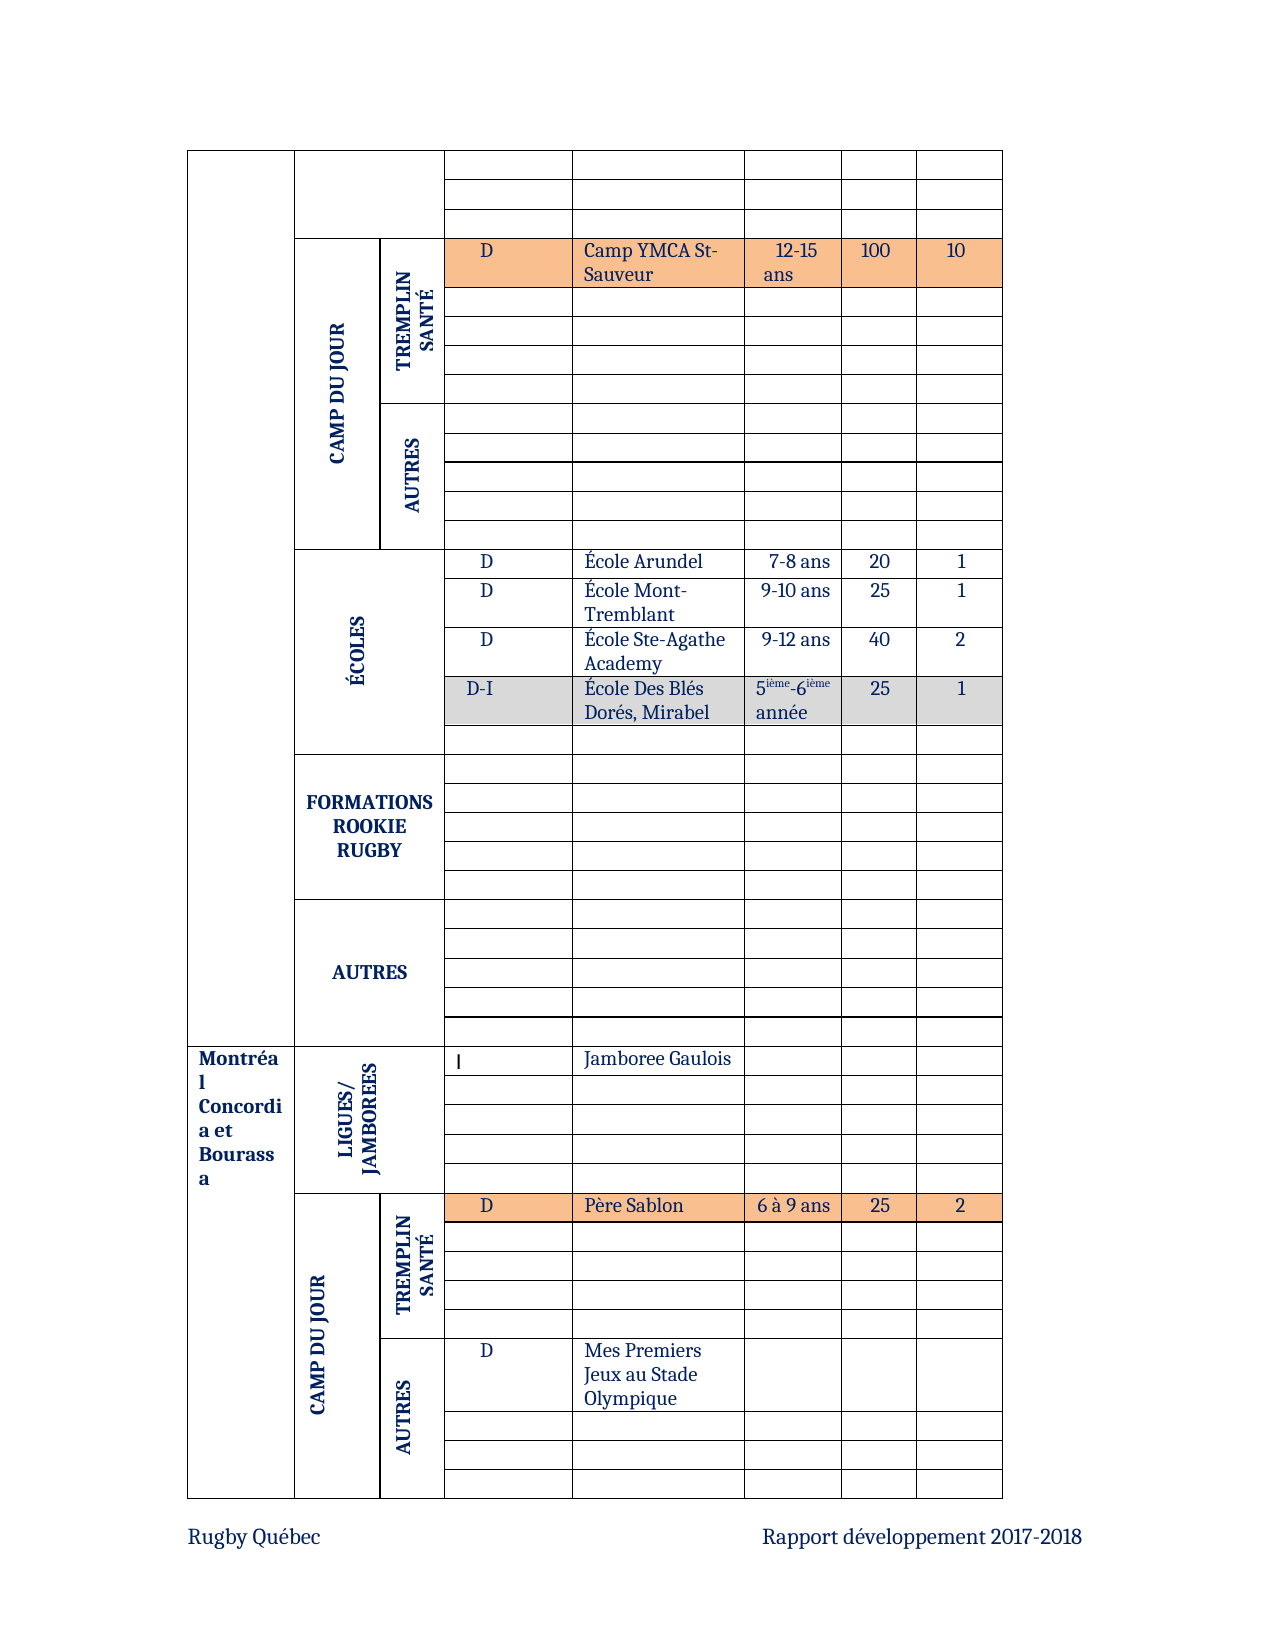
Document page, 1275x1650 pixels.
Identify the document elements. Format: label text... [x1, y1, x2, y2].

table_cell [842, 813, 916, 841]
table_cell 25 [842, 677, 916, 724]
table_cell Père Sablon [573, 1194, 744, 1221]
table_cell D-I [445, 677, 572, 724]
table_cell École Ste-Agathe Academy [662, 628, 744, 676]
table_cell [917, 1339, 1002, 1411]
table_cell [445, 317, 572, 345]
table_cell [917, 180, 1002, 209]
table_cell D [445, 1194, 572, 1221]
table_cell [745, 210, 841, 238]
table_cell [917, 346, 1002, 374]
table_cell [842, 1105, 916, 1134]
table_cell 5ième-6ième année [807, 677, 841, 724]
table_cell [842, 1441, 916, 1469]
table_cell 25 [842, 1194, 916, 1221]
table_cell [842, 842, 916, 870]
table_cell [445, 1281, 572, 1309]
table_cell École Mont-Tremblant [675, 579, 744, 627]
table_cell [745, 1281, 841, 1309]
table_cell [445, 929, 572, 958]
table_cell École Arundel [573, 550, 744, 578]
table_cell [745, 1252, 841, 1279]
table_cell [745, 755, 841, 783]
table_cell [445, 1223, 572, 1251]
table_cell [745, 180, 841, 209]
table_cell [445, 959, 572, 987]
table_cell [745, 375, 841, 403]
table_cell [573, 210, 744, 238]
table_cell [842, 375, 916, 403]
table_cell [917, 1135, 1002, 1163]
table_cell [917, 151, 1002, 179]
table_cell [917, 755, 1002, 783]
table_cell [573, 871, 744, 899]
table_cell [842, 180, 916, 209]
table_cell CAMP DU JOUR [295, 239, 379, 549]
table_cell 12-15 ans [745, 239, 776, 287]
table_cell ÉCOLES [295, 550, 444, 754]
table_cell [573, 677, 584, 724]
table_cell [445, 346, 572, 374]
table_cell [745, 1470, 841, 1498]
table_cell [573, 1135, 744, 1163]
table_cell [573, 404, 744, 432]
table_cell [573, 463, 744, 491]
table_cell [445, 210, 572, 238]
table_cell [745, 346, 841, 374]
table_cell I [445, 1047, 572, 1075]
table_cell [842, 434, 916, 461]
table_cell [842, 1076, 916, 1104]
table_cell [573, 151, 744, 179]
table_cell [917, 1412, 1002, 1440]
table_cell [445, 755, 572, 783]
table_cell 9-10 ans [745, 579, 841, 627]
table_cell [917, 492, 1002, 519]
table_cell [745, 1105, 841, 1134]
table_cell [745, 1441, 841, 1469]
table_cell 12-15 ans [793, 239, 841, 287]
table_cell [745, 317, 841, 345]
table_cell [917, 1047, 1002, 1075]
table_cell [842, 151, 916, 179]
table_cell [842, 755, 916, 783]
table_cell [842, 1412, 916, 1440]
table_cell [842, 492, 916, 519]
table_cell [842, 288, 916, 316]
table_cell [917, 813, 1002, 841]
table_cell AUTRES [381, 404, 444, 549]
table_cell [445, 1412, 572, 1440]
table_cell [573, 1310, 744, 1338]
table_cell TREMPLIN SANTÉ [381, 239, 444, 403]
table_cell [917, 1164, 1002, 1192]
table_cell [745, 842, 841, 870]
table_cell Mes Premiers Jeux au Stade Olympique [573, 1339, 744, 1411]
table_cell [842, 1047, 916, 1075]
table_cell [745, 784, 841, 812]
table_cell [917, 210, 1002, 238]
table_cell [842, 210, 916, 238]
table_cell [445, 1076, 572, 1104]
table_cell Jamboree Gaulois [573, 1047, 744, 1075]
table_cell [842, 1223, 916, 1251]
table_cell [745, 813, 841, 841]
table_cell [445, 1105, 572, 1134]
table_cell [745, 726, 841, 754]
table_cell [745, 1339, 841, 1411]
table_cell [842, 929, 916, 958]
table_cell [745, 1164, 841, 1192]
table_cell [917, 1252, 1002, 1279]
table_cell AUTRES [295, 900, 444, 1046]
table_cell [745, 871, 841, 899]
table_cell [842, 317, 916, 345]
table_cell [745, 1310, 841, 1338]
table_cell 2 [917, 628, 1002, 676]
table_cell [842, 521, 916, 549]
table_cell [917, 1470, 1002, 1498]
table_cell [745, 288, 841, 316]
table_cell [745, 900, 841, 928]
table_cell [573, 434, 744, 461]
table_cell [917, 1105, 1002, 1134]
table_cell [445, 463, 572, 491]
table_cell 1 [917, 677, 1002, 724]
table_cell [842, 1252, 916, 1279]
table_cell [445, 900, 572, 928]
table_cell [445, 375, 572, 403]
table_cell AUTRES [381, 1339, 444, 1498]
table_cell [745, 1076, 841, 1104]
table_cell [573, 784, 744, 812]
table_cell 1 [917, 579, 1002, 627]
table_cell [573, 492, 744, 519]
table_cell [445, 1164, 572, 1192]
table_cell TREMPLIN SANTÉ [381, 1194, 444, 1338]
table_cell [445, 151, 572, 179]
table_cell [745, 1135, 841, 1163]
table_cell [445, 521, 572, 549]
table_cell [573, 1252, 744, 1279]
table_cell [445, 1310, 572, 1338]
table_cell 1 [917, 550, 1002, 578]
table_cell [445, 1441, 572, 1469]
table_cell [842, 1164, 916, 1192]
table_cell 7-8 ans [745, 550, 841, 578]
table_cell [445, 434, 572, 461]
table_cell [917, 1223, 1002, 1251]
table_cell [573, 180, 744, 209]
table_cell [445, 842, 572, 870]
table_cell [917, 1018, 1002, 1046]
table_cell [445, 871, 572, 899]
table_cell [573, 929, 744, 958]
table_cell [745, 1412, 841, 1440]
table_cell 100 [842, 239, 916, 287]
table_cell [842, 1018, 916, 1046]
table_cell [445, 784, 572, 812]
table_cell [573, 842, 744, 870]
table_cell [745, 463, 841, 491]
table_cell [917, 463, 1002, 491]
table_cell Camp YMCA St-Sauveur [573, 239, 744, 287]
table_cell 6 à 9 ans [745, 1194, 841, 1221]
table_cell [573, 1281, 744, 1309]
table_cell [917, 317, 1002, 345]
table_cell [917, 871, 1002, 899]
table_cell [445, 404, 572, 432]
table_cell [917, 842, 1002, 870]
table_cell [842, 1310, 916, 1338]
table_cell [842, 463, 916, 491]
table_cell [842, 1470, 916, 1498]
table_cell [842, 900, 916, 928]
table_cell [842, 346, 916, 374]
table_cell D [445, 239, 572, 287]
table_cell 40 [842, 628, 916, 676]
table_cell LIGUES/ JAMBOREES [295, 1047, 444, 1192]
table_cell [745, 434, 841, 461]
table_cell [842, 959, 916, 987]
table_cell 2 [917, 1194, 1002, 1221]
table_cell D [445, 1339, 572, 1411]
table_cell [842, 988, 916, 1016]
table_cell [573, 726, 744, 754]
table_cell [573, 1164, 744, 1192]
table_cell [745, 404, 841, 432]
table_cell [842, 1281, 916, 1309]
table_cell [745, 1047, 841, 1075]
table_cell [917, 988, 1002, 1016]
table_cell CAMP DU JOUR [295, 1194, 379, 1498]
table_cell [445, 492, 572, 519]
table_cell [745, 959, 841, 987]
table_cell [445, 726, 572, 754]
table_cell École Des Blés Dorés, Mirabel [704, 677, 744, 724]
table_cell [573, 1223, 744, 1251]
table_cell FORMATIONS ROOKIE RUGBY [295, 755, 444, 899]
table_cell [917, 1441, 1002, 1469]
table_cell D [445, 550, 572, 578]
table_cell [842, 1339, 916, 1411]
table_cell 9-12 ans [745, 628, 841, 676]
table_cell [573, 813, 744, 841]
table_cell [842, 784, 916, 812]
table_cell [573, 375, 744, 403]
table_cell [842, 871, 916, 899]
table_cell [917, 726, 1002, 754]
table_cell [745, 492, 841, 519]
table_cell [573, 346, 744, 374]
table_cell [917, 404, 1002, 432]
table_cell [917, 1076, 1002, 1104]
table_cell [917, 784, 1002, 812]
table_cell [573, 1018, 744, 1046]
table_cell [917, 959, 1002, 987]
table_cell 10 [917, 239, 1002, 287]
table_cell [573, 959, 744, 987]
table_cell D [445, 579, 572, 627]
table_cell [573, 1105, 744, 1134]
table_cell [842, 404, 916, 432]
table_cell [745, 929, 841, 958]
table_cell [842, 1135, 916, 1163]
table_cell [445, 988, 572, 1016]
table_cell [573, 1412, 744, 1440]
table_cell [573, 1470, 744, 1498]
table_cell [573, 988, 744, 1016]
table_cell [445, 813, 572, 841]
table_cell [917, 929, 1002, 958]
table_cell [573, 317, 744, 345]
table_cell [917, 434, 1002, 461]
table_cell Montréal Concordia et Bourassa [188, 1047, 294, 1498]
table_cell [573, 755, 744, 783]
table_cell [445, 1135, 572, 1163]
table_cell [917, 900, 1002, 928]
table_cell [917, 521, 1002, 549]
table_cell [573, 288, 744, 316]
table_cell D [445, 628, 572, 676]
table_cell [917, 1310, 1002, 1338]
table_cell 25 [842, 579, 916, 627]
table_cell [745, 988, 841, 1016]
table_cell [917, 1281, 1002, 1309]
table_cell [445, 1018, 572, 1046]
table_cell 20 [842, 550, 916, 578]
table_cell [745, 521, 841, 549]
table_cell [573, 521, 744, 549]
table_cell [745, 1018, 841, 1046]
table_cell [917, 288, 1002, 316]
table_cell [445, 180, 572, 209]
table_cell [842, 726, 916, 754]
table_cell [745, 1223, 841, 1251]
table_cell [573, 1441, 744, 1469]
table_cell [745, 151, 841, 179]
table_cell [445, 288, 572, 316]
table_cell [573, 900, 744, 928]
table_cell [573, 1076, 744, 1104]
table_cell [445, 1252, 572, 1279]
table_cell [917, 375, 1002, 403]
table_cell [445, 1470, 572, 1498]
